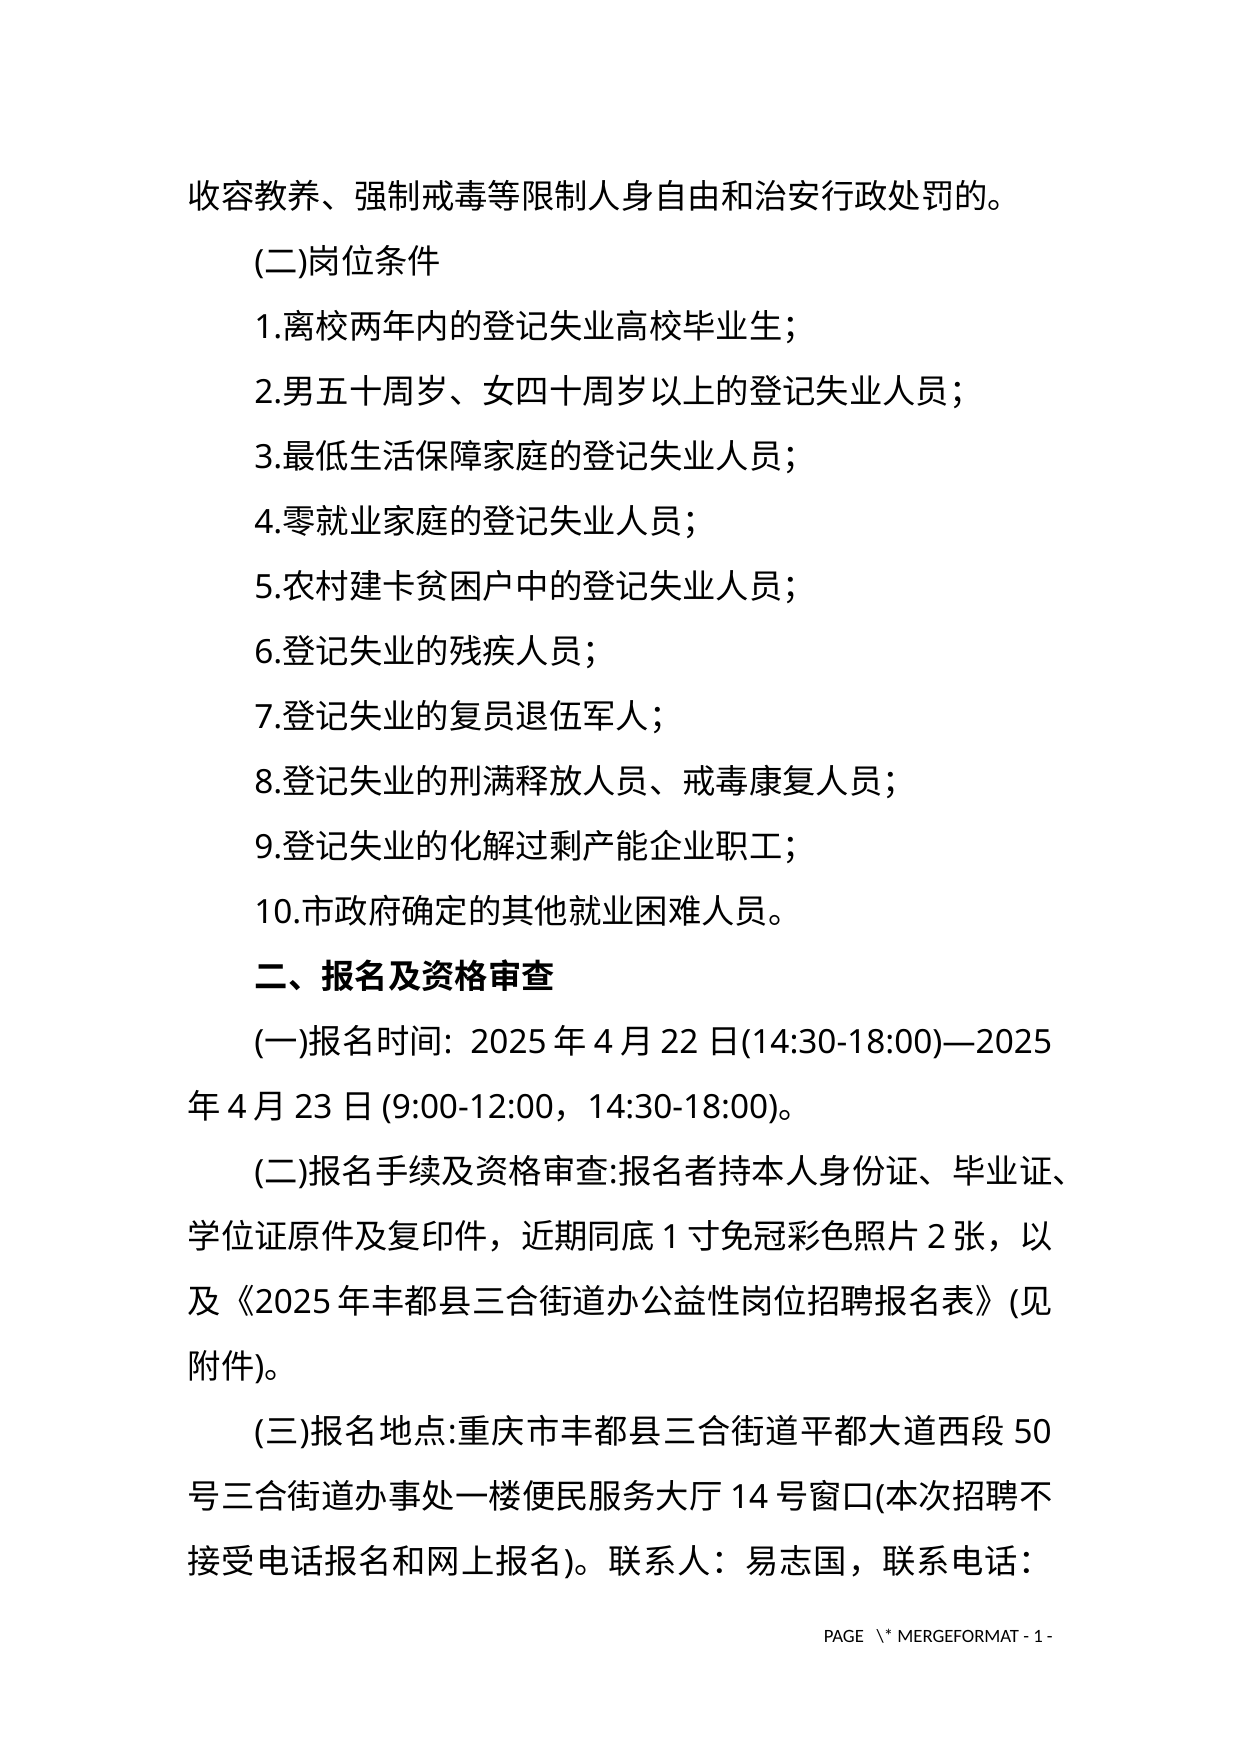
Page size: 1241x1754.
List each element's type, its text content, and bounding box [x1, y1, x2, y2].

text (二)岗位条件 [187, 227, 1053, 292]
text 7.登记失业的复员退伍军人； [187, 682, 1053, 747]
text 9.登记失业的化解过剩产能企业职工； [187, 812, 1053, 877]
text 二、报名及资格审查 [187, 942, 1053, 1007]
text 2.男五十周岁、女四十周岁以上的登记失业人员； [187, 357, 1053, 422]
text 8.登记失业的刑满释放人员、戒毒康复人员； [187, 747, 1053, 812]
text 10.市政府确定的其他就业困难人员。 [187, 877, 1053, 942]
text 6.登记失业的残疾人员； [187, 617, 1053, 682]
text 5.农村建卡贫困户中的登记失业人员； [187, 552, 1053, 617]
text 3.最低生活保障家庭的登记失业人员； [187, 422, 1053, 487]
text 4.零就业家庭的登记失业人员； [187, 487, 1053, 552]
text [187, 162, 1053, 227]
text (二)报名手续及资格审查:报名者持本人身份证、毕业证、学位证原件及复印件，近期同底1寸免冠彩色照片2张，以及《2025年丰都县三合街道办公益性岗位招聘报名表》(见附件)。 [187, 1137, 1053, 1397]
text 1.离校两年内的登记失业高校毕业生； [187, 292, 1053, 357]
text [187, 1397, 1053, 1592]
text (一)报名时间: 2025年4月22 日(14:30-18:00)—2025年4月 23 日 (9:00-12:00，14:30-18:00)。 [187, 1007, 1053, 1137]
